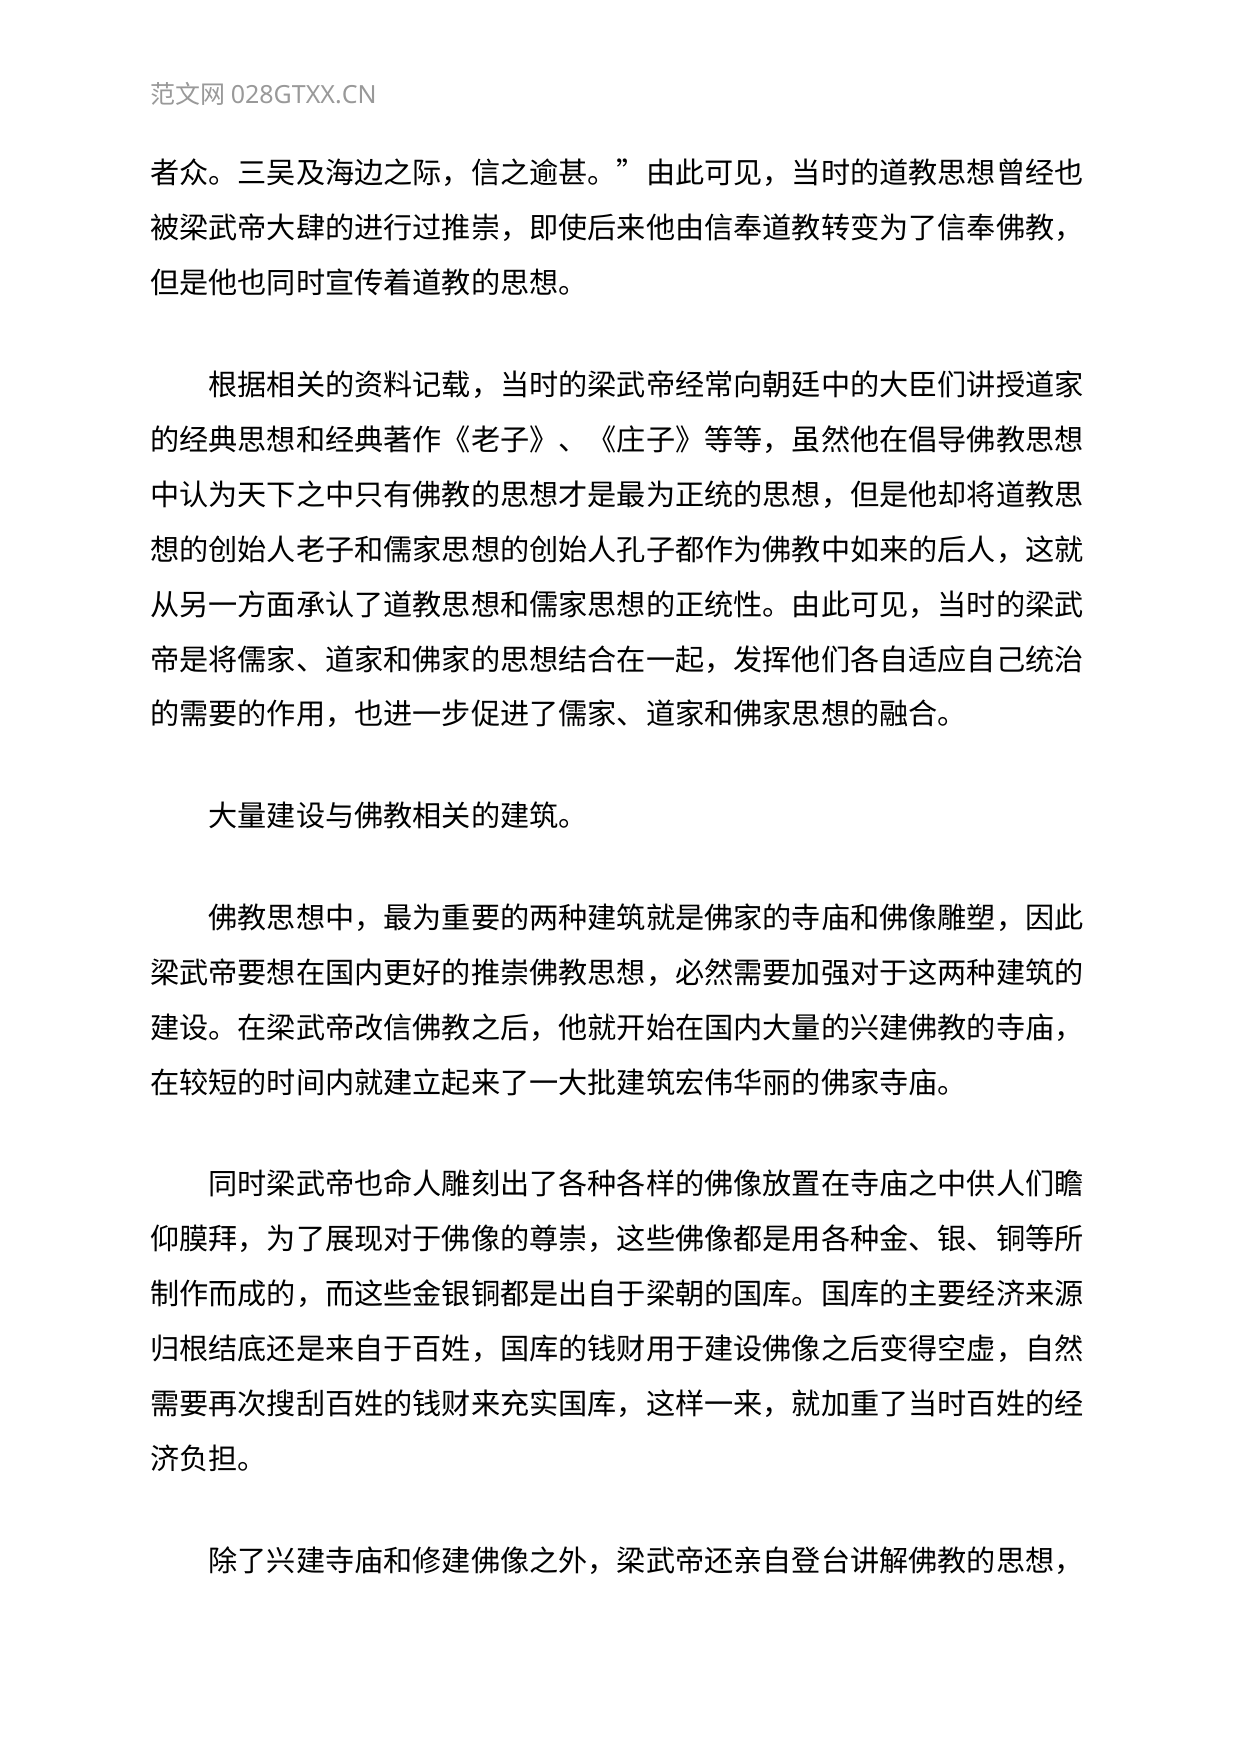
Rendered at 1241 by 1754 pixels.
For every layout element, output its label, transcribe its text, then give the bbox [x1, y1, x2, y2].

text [150, 150, 1090, 302]
text 同时梁武帝也命人雕刻出了各种各样的佛像放置在寺庙之中供人们瞻仰膜拜，为了展现对于佛像的尊崇，这些佛像都是用各种金、银、铜等所制作而成的，而这些金银铜都是出自于梁朝的国库。国库的主要经济来源归根结底还是来自于百姓，国库的钱财用于建设佛像之后变得空虚，自然需要再次搜刮百姓的钱财来充实国库，这样一来，就加重了当时百姓的经济负担。 [150, 1161, 1090, 1478]
text 根据相关的资料记载，当时的梁武帝经常向朝廷中的大臣们讲授道家的经典思想和经典著作《老子》、《庄子》等等，虽然他在倡导佛教思想中认为天下之中只有佛教的思想才是最为正统的思想，但是他却将道教思想的创始人老子和儒家思想的创始人孔子都作为佛教中如来的后人，这就从另一方面承认了道教思想和儒家思想的正统性。由此可见，当时的梁武帝是将儒家、道家和佛家的思想结合在一起，发挥他们各自适应自己统治的需要的作用，也进一步促进了儒家、道家和佛家思想的融合。 [150, 362, 1090, 733]
text 佛教思想中，最为重要的两种建筑就是佛家的寺庙和佛像雕塑，因此梁武帝要想在国内更好的推崇佛教思想，必然需要加强对于这两种建筑的建设。在梁武帝改信佛教之后，他就开始在国内大量的兴建佛教的寺庙，在较短的时间内就建立起来了一大批建筑宏伟华丽的佛家寺庙。 [150, 894, 1090, 1101]
text 大量建设与佛教相关的建筑。 [150, 793, 1090, 835]
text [150, 1537, 1090, 1579]
